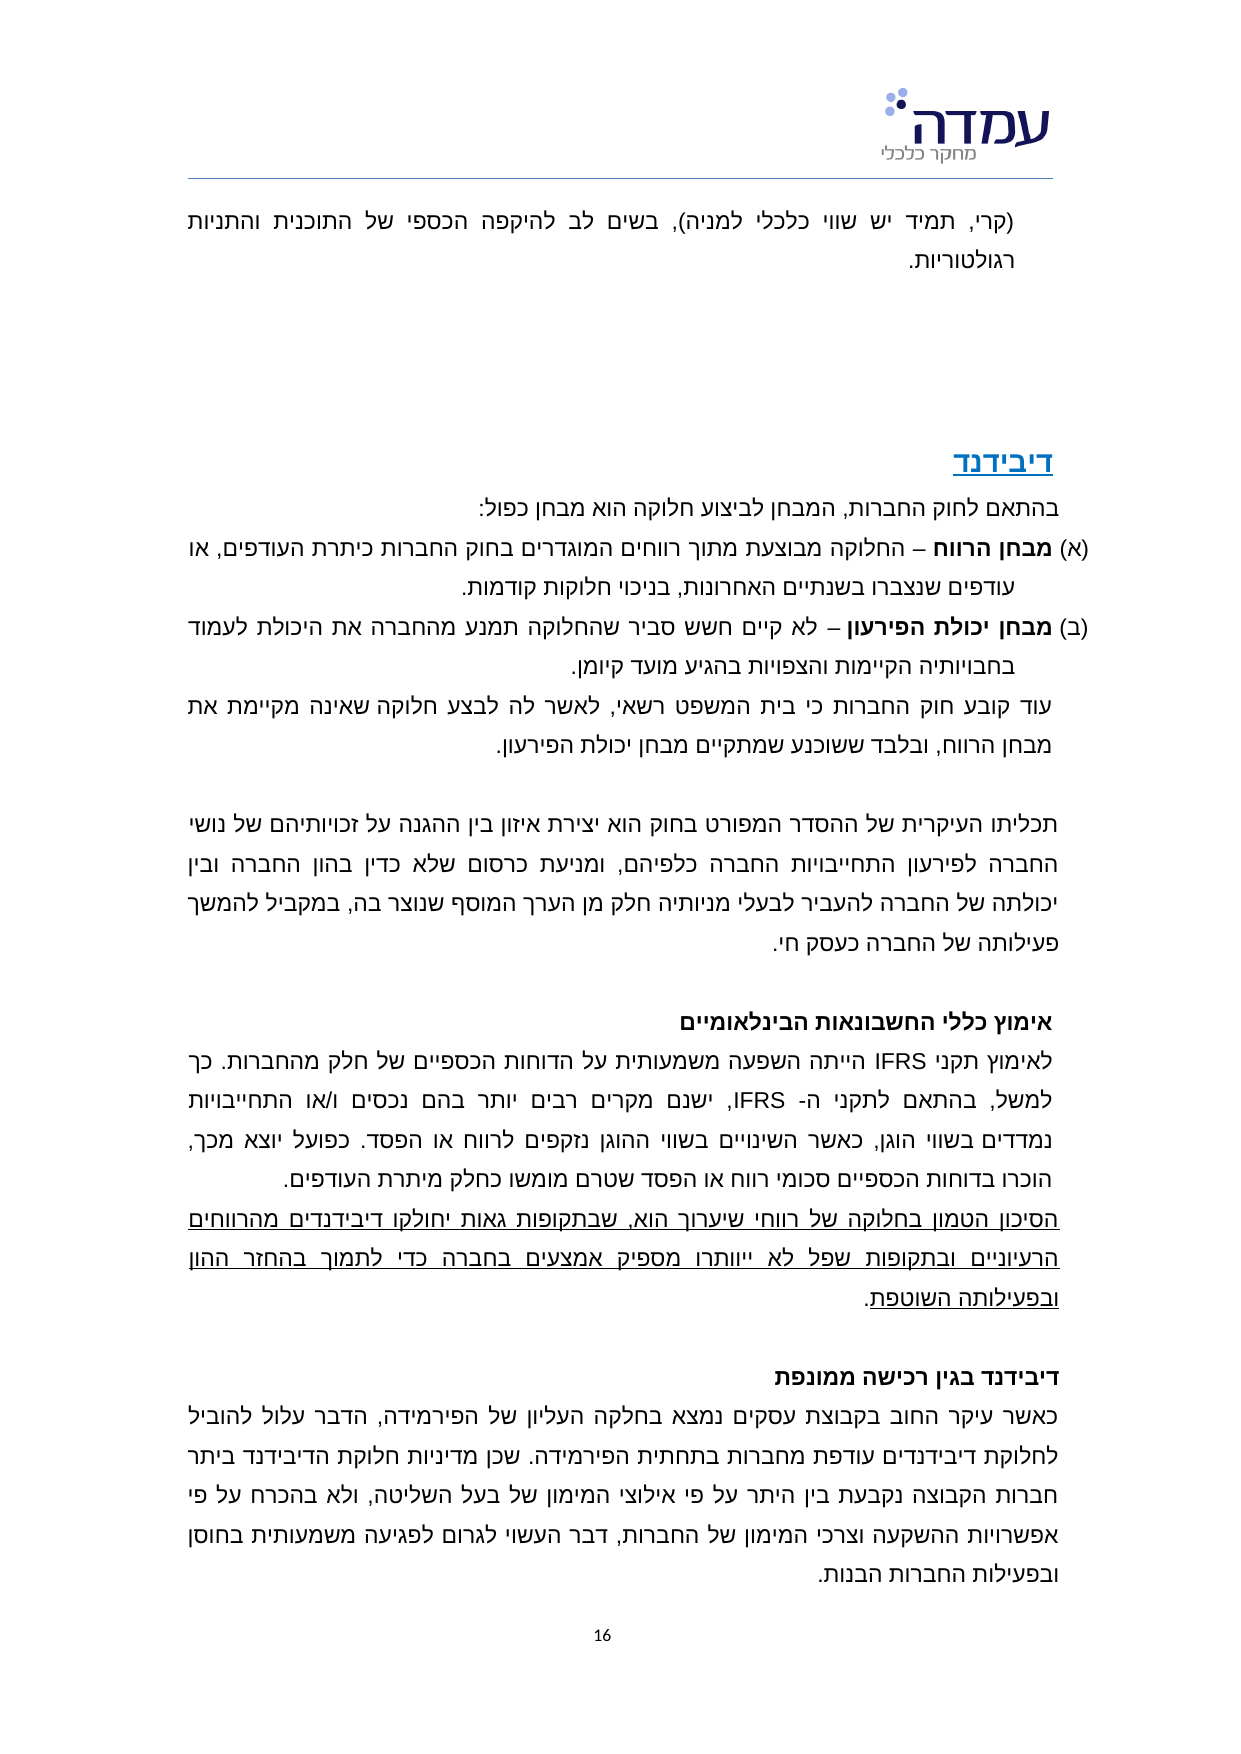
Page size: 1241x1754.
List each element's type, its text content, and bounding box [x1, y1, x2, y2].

list הסיכון הטמון בחלוקה של רווחי שיערוך הוא, שבתקופות גאות יחולקו דיבידנדים מהרווחים הרעיוניים ובתקופות שפל לא ייוותרו מספיק אמצעים בחברה כדי לתמוך בהחזר ההון ובפעילותה השוטפת. [187, 1206, 1059, 1311]
list בהתאם לחוק החברות, המבחן לביצוע חלוקה הוא מבחן כפול: [187, 495, 1059, 522]
list תכליתו העיקרית של ההסדר המפורט בחוק הוא יצירת איזון בין ההגנה על זכויותיהם של נושי החברה לפירעון התחייבויות החברה כלפיהם, ומניעת כרסום שלא כדין בהון החברה ובין יכולתה של החברה להעביר לבעלי מניותיה חלק מן הערך המוסף שנוצר בה, במקביל להמשך פעילותה של החברה כעסק חי. [187, 811, 1059, 956]
text דיבידנד [187, 445, 1053, 478]
text אימוץ כללי החשבונאות הבינלאומיים [187, 1008, 1053, 1035]
text עוד קובע חוק החברות כי בית המשפט רשאי, לאשר לה לבצע חלוקה שאינה מקיימת את מבחן הרווח, ובלבד ששוכנע שמתקיים מבחן יכולת הפירעון. [187, 693, 1053, 758]
list מבחן הרווח – החלוקה מבוצעת מתוך רווחים המוגדרים בחוק החברות כיתרת העודפים, או עודפים שנצברו בשנתיים האחרונות, בניכוי חלוקות קודמות. [187, 535, 1059, 601]
text לאימוץ תקני IFRS הייתה השפעה משמעותית על הדוחות הכספיים של חלק מהחברות. כך למשל, בהתאם לתקני ה- IFRS, ישנם מקרים רבים יותר בהם נכסים ו/או התחייבויות נמדדים בשווי הוגן, כאשר השינויים בשווי ההוגן נזקפים לרווח או הפסד. כפועל יוצא מכך, הוכרו בדוחות הכספיים סכומי רווח או הפסד שטרם מומשו כחלק מיתרת העודפים. [187, 1048, 1053, 1193]
picture [879, 84, 1050, 164]
list מבחן יכולת הפירעון – לא קיים חשש סביר שהחלוקה תמנע מהחברה את היכולת לעמוד בחבויותיה הקיימות והצפויות בהגיע מועד קיומן. [187, 614, 1059, 679]
list דיבידנד בגין רכישה ממונפת [187, 1364, 1059, 1390]
list כאשר עיקר החוב בקבוצת עסקים נמצא בחלקה העליון של הפירמידה, הדבר עלול להוביל לחלוקת דיבידנדים עודפת מחברות בתחתית הפירמידה. שכן מדיניות חלוקת הדיבידנד ביתר חברות הקבוצה נקבעת בין היתר על פי אילוצי המימון של בעל השליטה, ולא בהכרח על פי אפשרויות ההשקעה וצרכי המימון של החברות, דבר העשוי לגרום לפגיעה משמעותית בחוסן ובפעילות החברות הבנות. [187, 1403, 1059, 1587]
